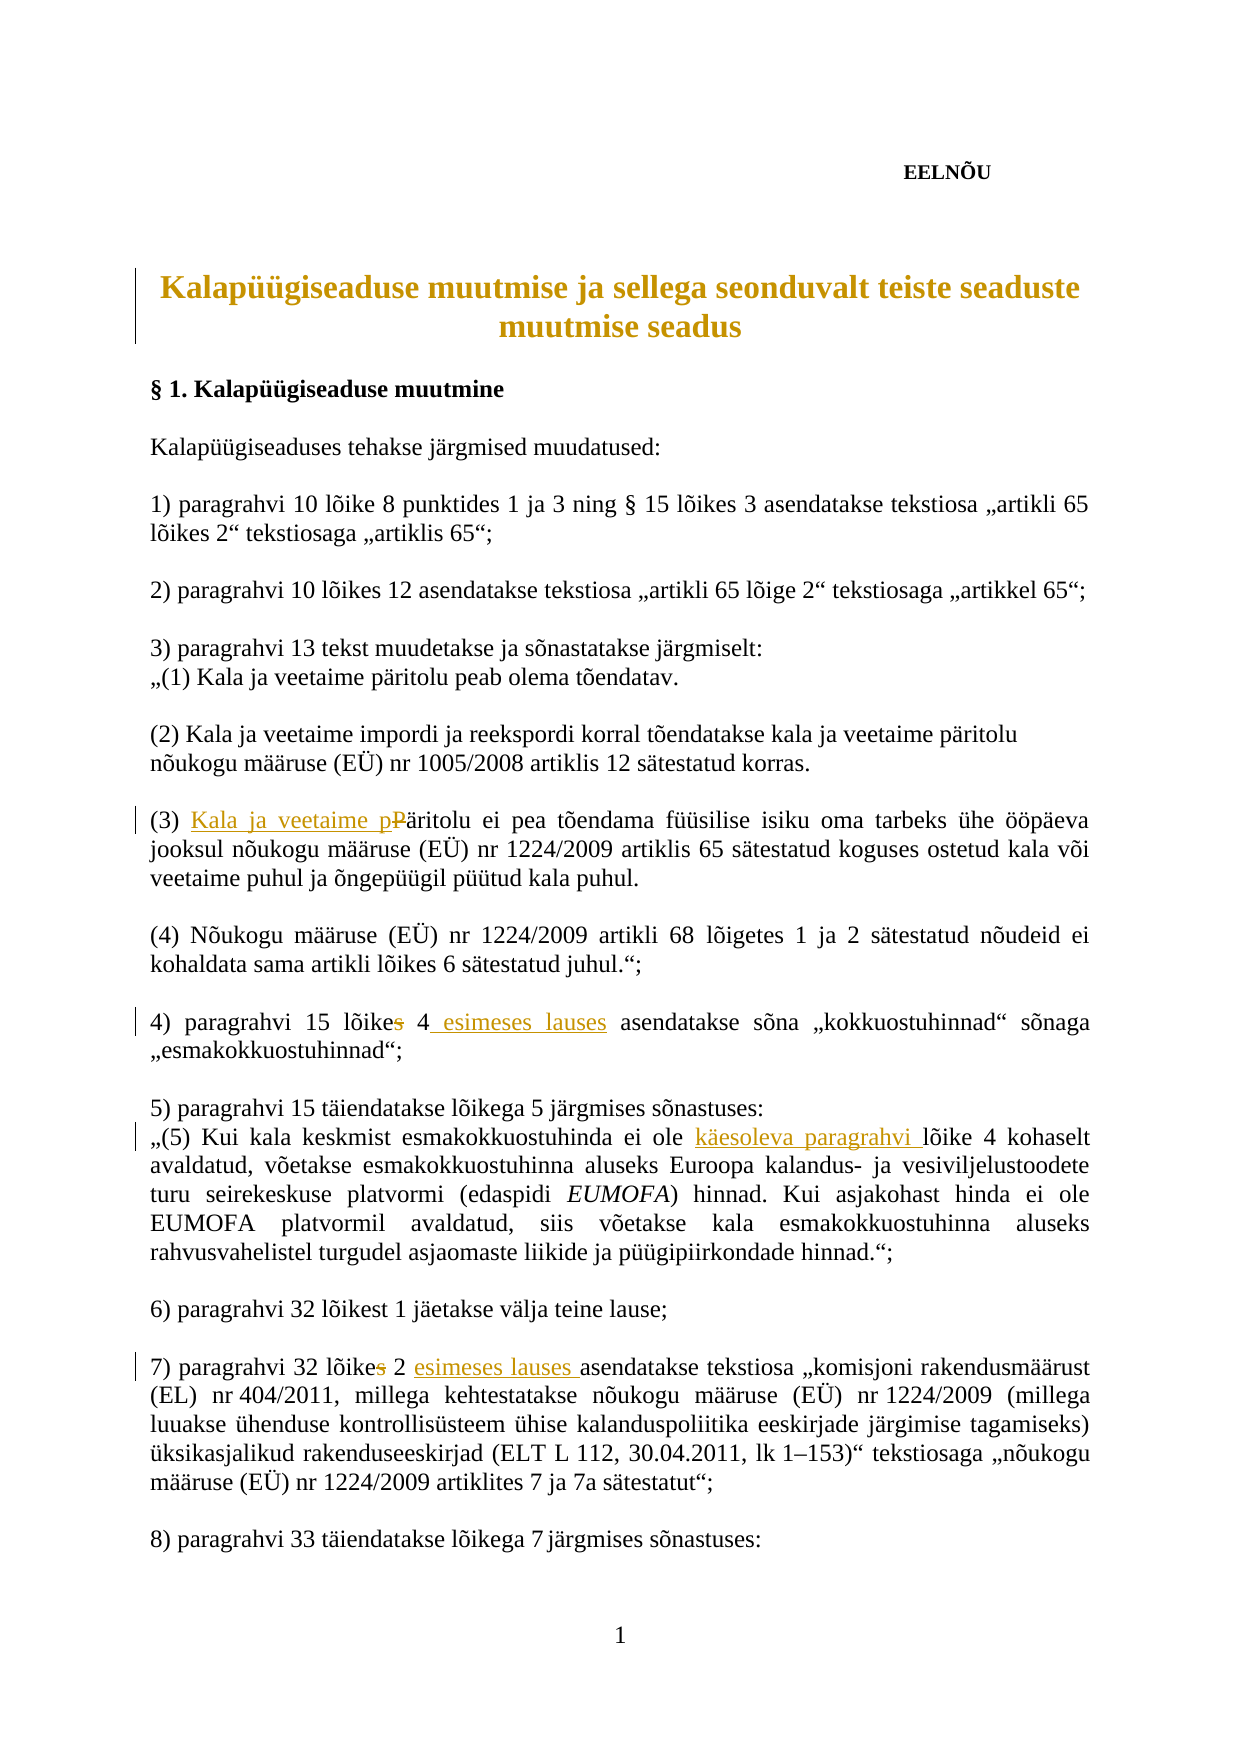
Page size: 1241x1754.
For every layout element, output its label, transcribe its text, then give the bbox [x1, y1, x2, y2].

text Kalapüügiseaduse muutmise ja sellega seonduvalt teiste seaduste muutmise seadus [150, 267, 1090, 344]
text (3) äritolu ei pea tõendama füüsilise isiku oma tarbeks ühe ööpäeva jooksul nõukogu määruse (EÜ) nr 1224/2009 artiklis 65 sätestatud koguses ostetud kala või veetaime puhul ja õngepüügil püütud kala puhul. [150, 806, 1090, 892]
text 4) paragrahvi 15 lõike 4 asendatakse sõna „kokkuostuhinnad“ sõnaga „esmakokkuostuhinnad“; [150, 1007, 1090, 1064]
subtitle § 1. Kalapüügiseaduse muutmine [150, 374, 1090, 403]
text 8) paragrahvi 33 täiendatakse lõikega 7 järgmises sõnastuses: [150, 1524, 1090, 1553]
text (4) Nõukogu määruse (EÜ) nr 1224/2009 artikli 68 lõigetes 1 ja 2 sätestatud nõudeid ei kohaldata sama artikli lõikes 6 sätestatud juhul.“; [150, 921, 1090, 978]
text 6) paragrahvi 32 lõikest 1 jäetakse välja teine lause; [150, 1294, 1090, 1323]
text 2) paragrahvi 10 lõikes 12 asendatakse tekstiosa „artikli 65 lõige 2“ tekstiosaga „artikkel 65“; [150, 576, 1090, 604]
text 7) paragrahvi 32 lõike 2 asendatakse tekstiosa „komisjoni rakendusmäärust (EL) nr 404/2011, millega kehtestatakse nõukogu määruse (EÜ) nr 1224/2009 (millega luuakse ühenduse kontrollisüsteem ühise kalanduspoliitika eeskirjade järgimise tagamiseks) üksikasjalikud rakenduseeskirjad (ELT L 112, 30.04.2011, lk 1–153)“ tekstiosaga „nõukogu määruse (EÜ) nr 1224/2009 artiklites 7 ja 7a sätestatut“; [150, 1352, 1090, 1496]
text Kalapüügiseaduses tehakse järgmised muudatused: [150, 432, 1090, 461]
text (2) Kala ja veetaime impordi ja reekspordi korral tõendatakse kala ja veetaime päritolu [150, 719, 1090, 748]
text „(5) Kui kala keskmist esmakokkuostuhinda ei ole lõike 4 kohaselt avaldatud, võetakse esmakokkuostuhinna aluseks Euroopa kalandus- ja vesiviljelustoodete turu seirekeskuse platvormi (edaspidi EUMOFA) hinnad. Kui asjakohast hinda ei ole EUMOFA platvormil avaldatud, siis võetakse kala esmakokkuostuhinna aluseks rahvusvahelistel turgudel asjaomaste liikide ja püügipiirkondade hinnad.“; [150, 1122, 1090, 1266]
text 1) paragrahvi 10 lõike 8 punktides 1 ja 3 ning § 15 lõikes 3 asendatakse tekstiosa „artikli 65 lõikes 2“ tekstiosaga „artiklis 65“; [150, 489, 1090, 547]
text 3) paragrahvi 13 tekst muudetakse ja sõnastatakse järgmiselt: [150, 633, 1090, 662]
text 5) paragrahvi 15 täiendatakse lõikega 5 järgmises sõnastuses: [150, 1093, 1090, 1122]
text „(1) Kala ja veetaime päritolu peab olema tõendatav. [150, 662, 1090, 691]
text nõukogu määruse (EÜ) nr 1005/2008 artiklis 12 sätestatud korras. [150, 748, 1090, 777]
